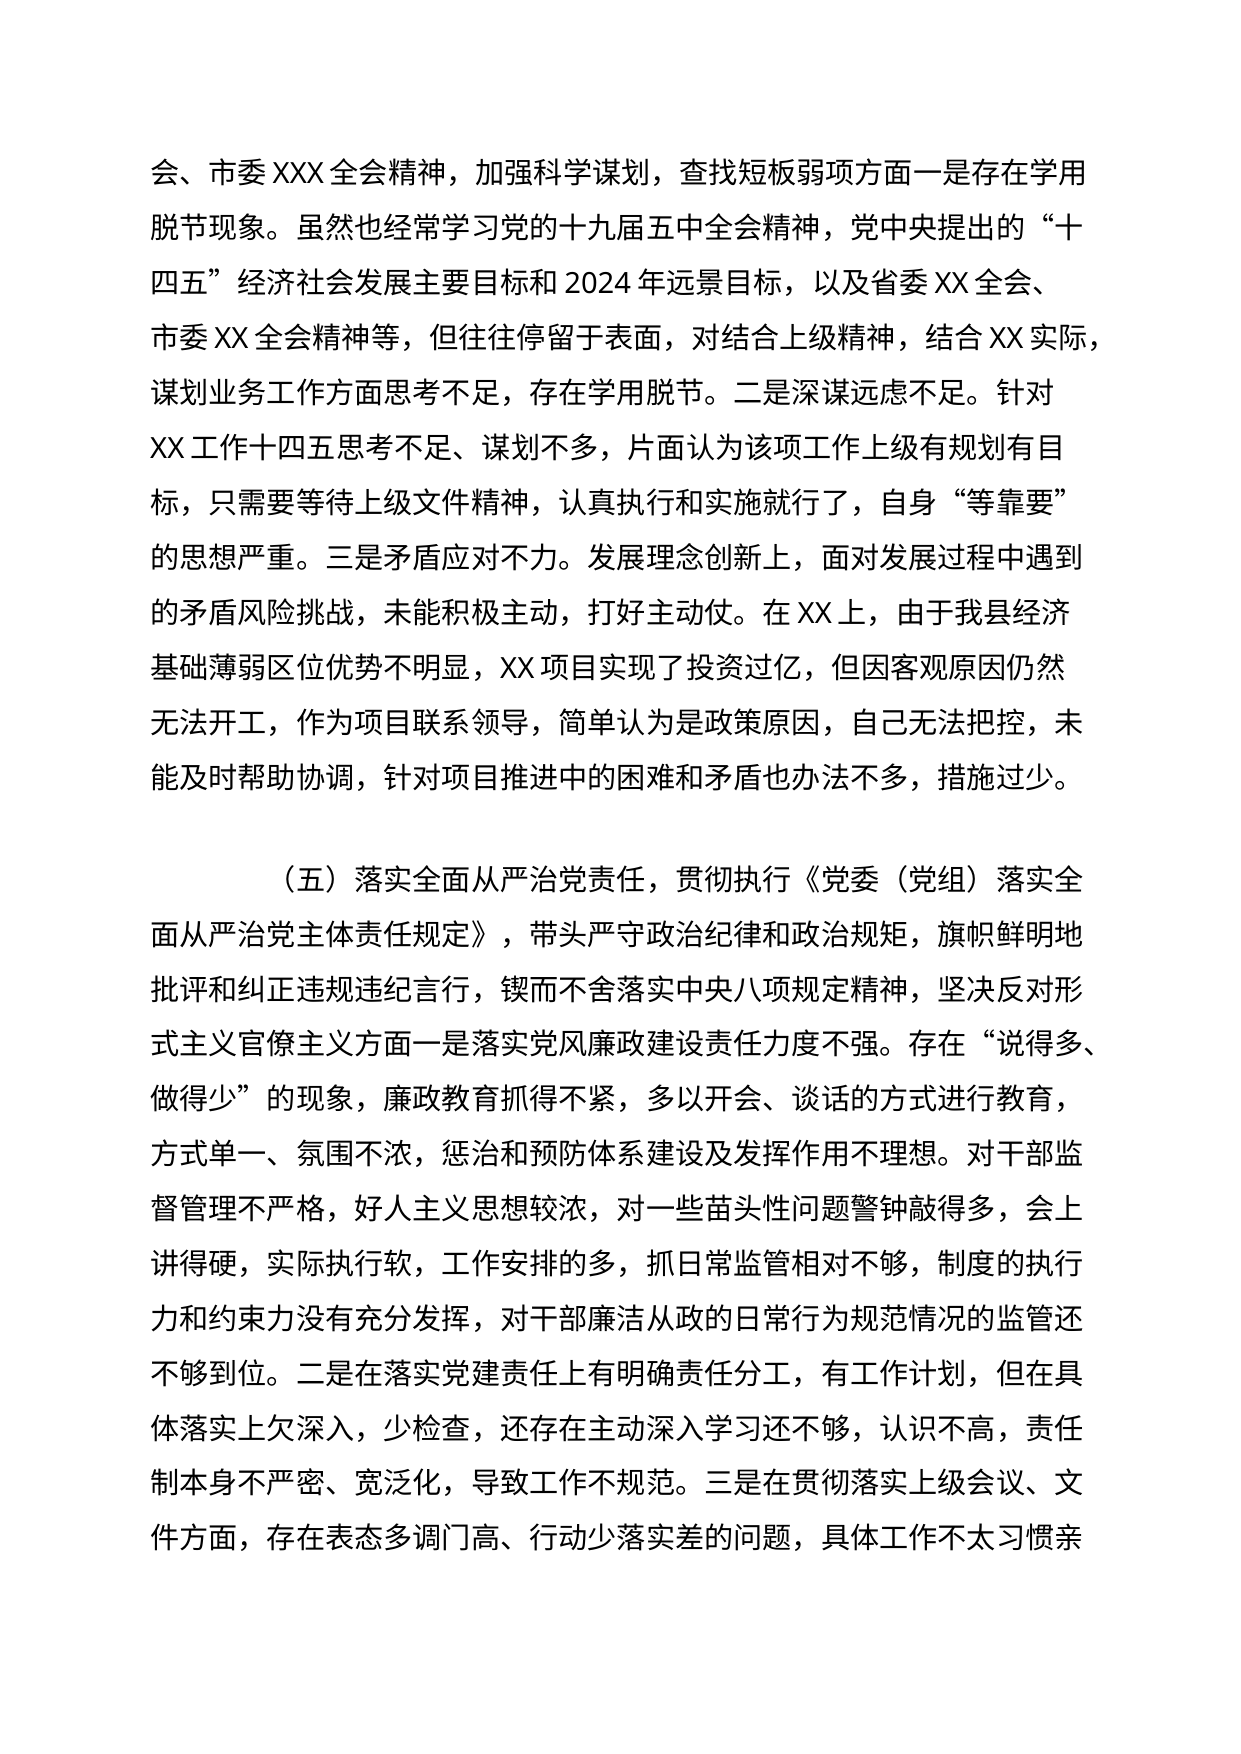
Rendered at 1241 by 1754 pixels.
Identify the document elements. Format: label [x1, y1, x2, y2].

text [150, 150, 1090, 797]
text [150, 856, 1090, 1557]
